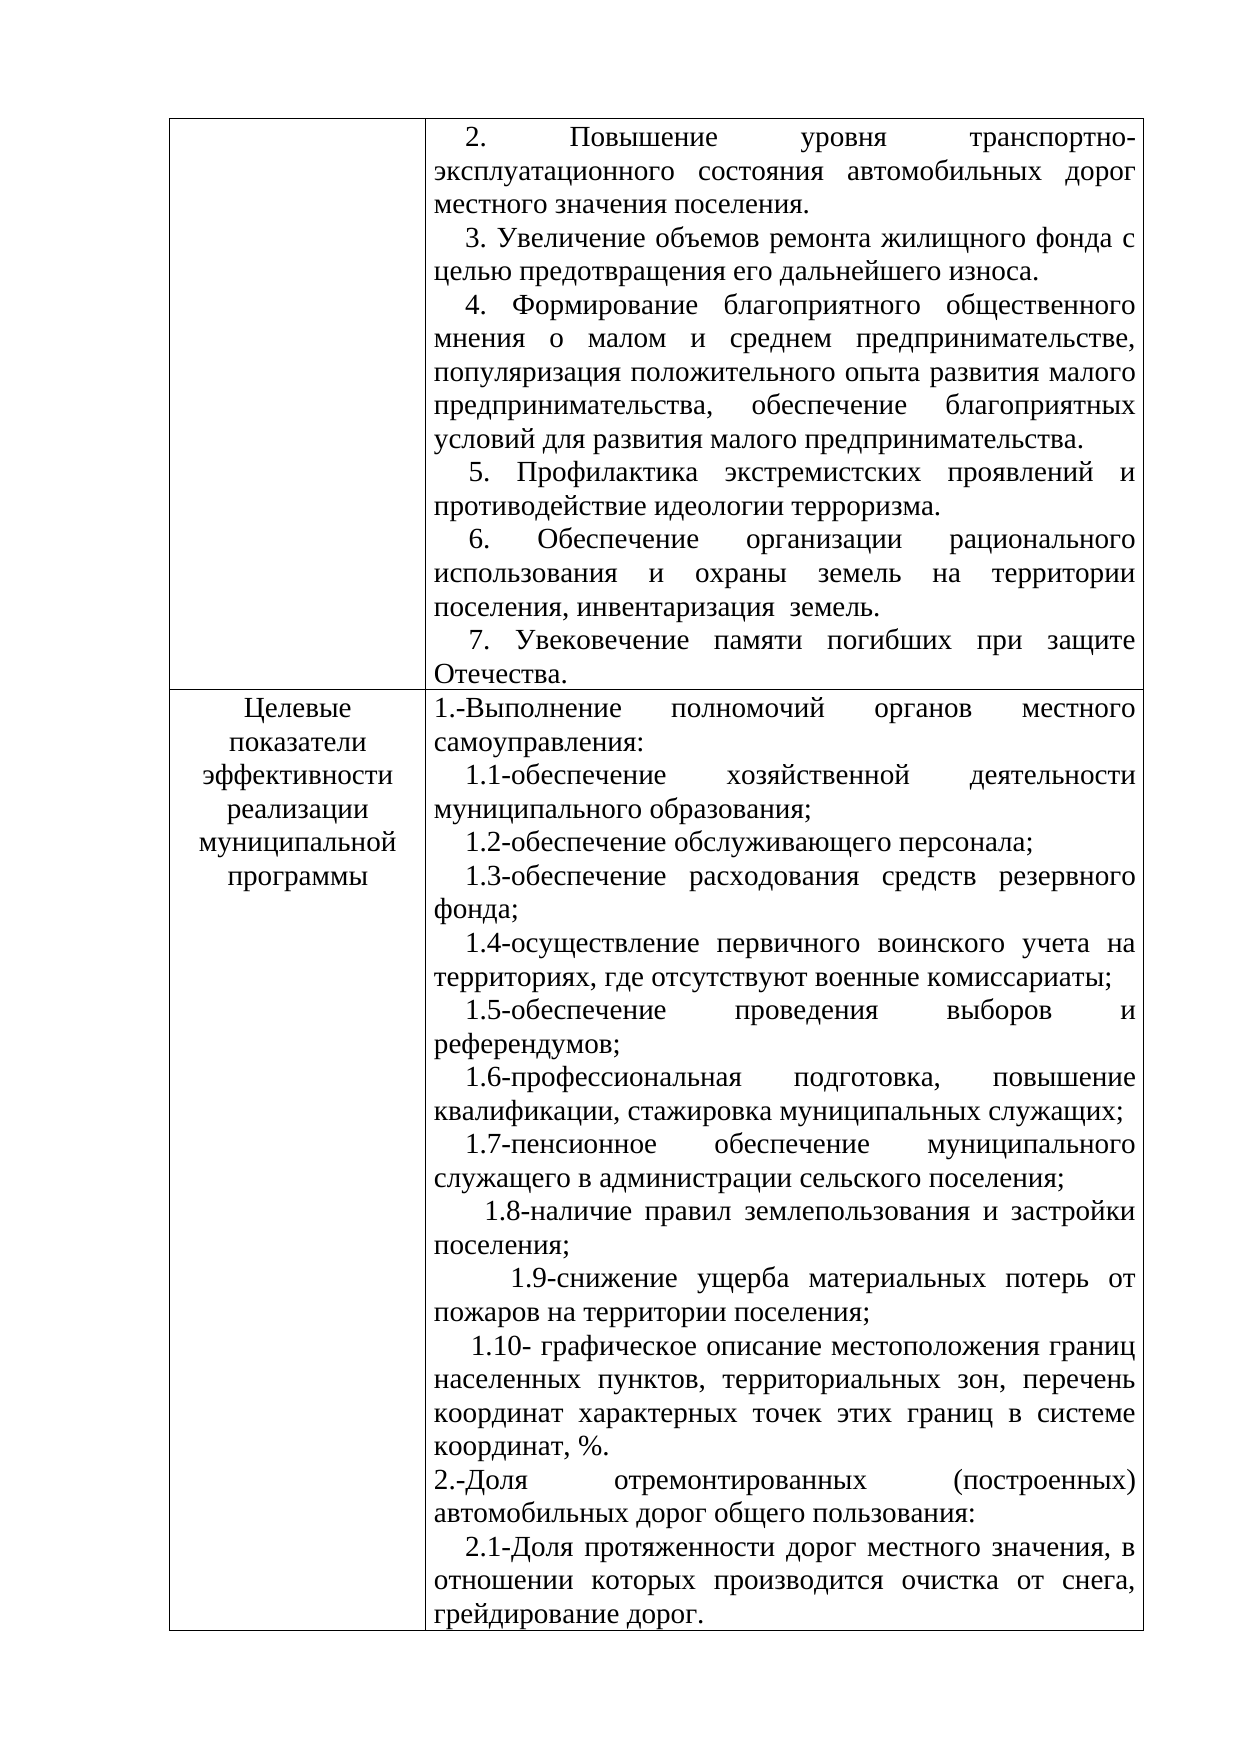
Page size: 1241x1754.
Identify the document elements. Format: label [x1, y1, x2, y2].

table_cell [426, 119, 1143, 689]
table_cell [170, 119, 425, 689]
table_cell [170, 690, 425, 1629]
table_cell [426, 690, 1143, 1629]
